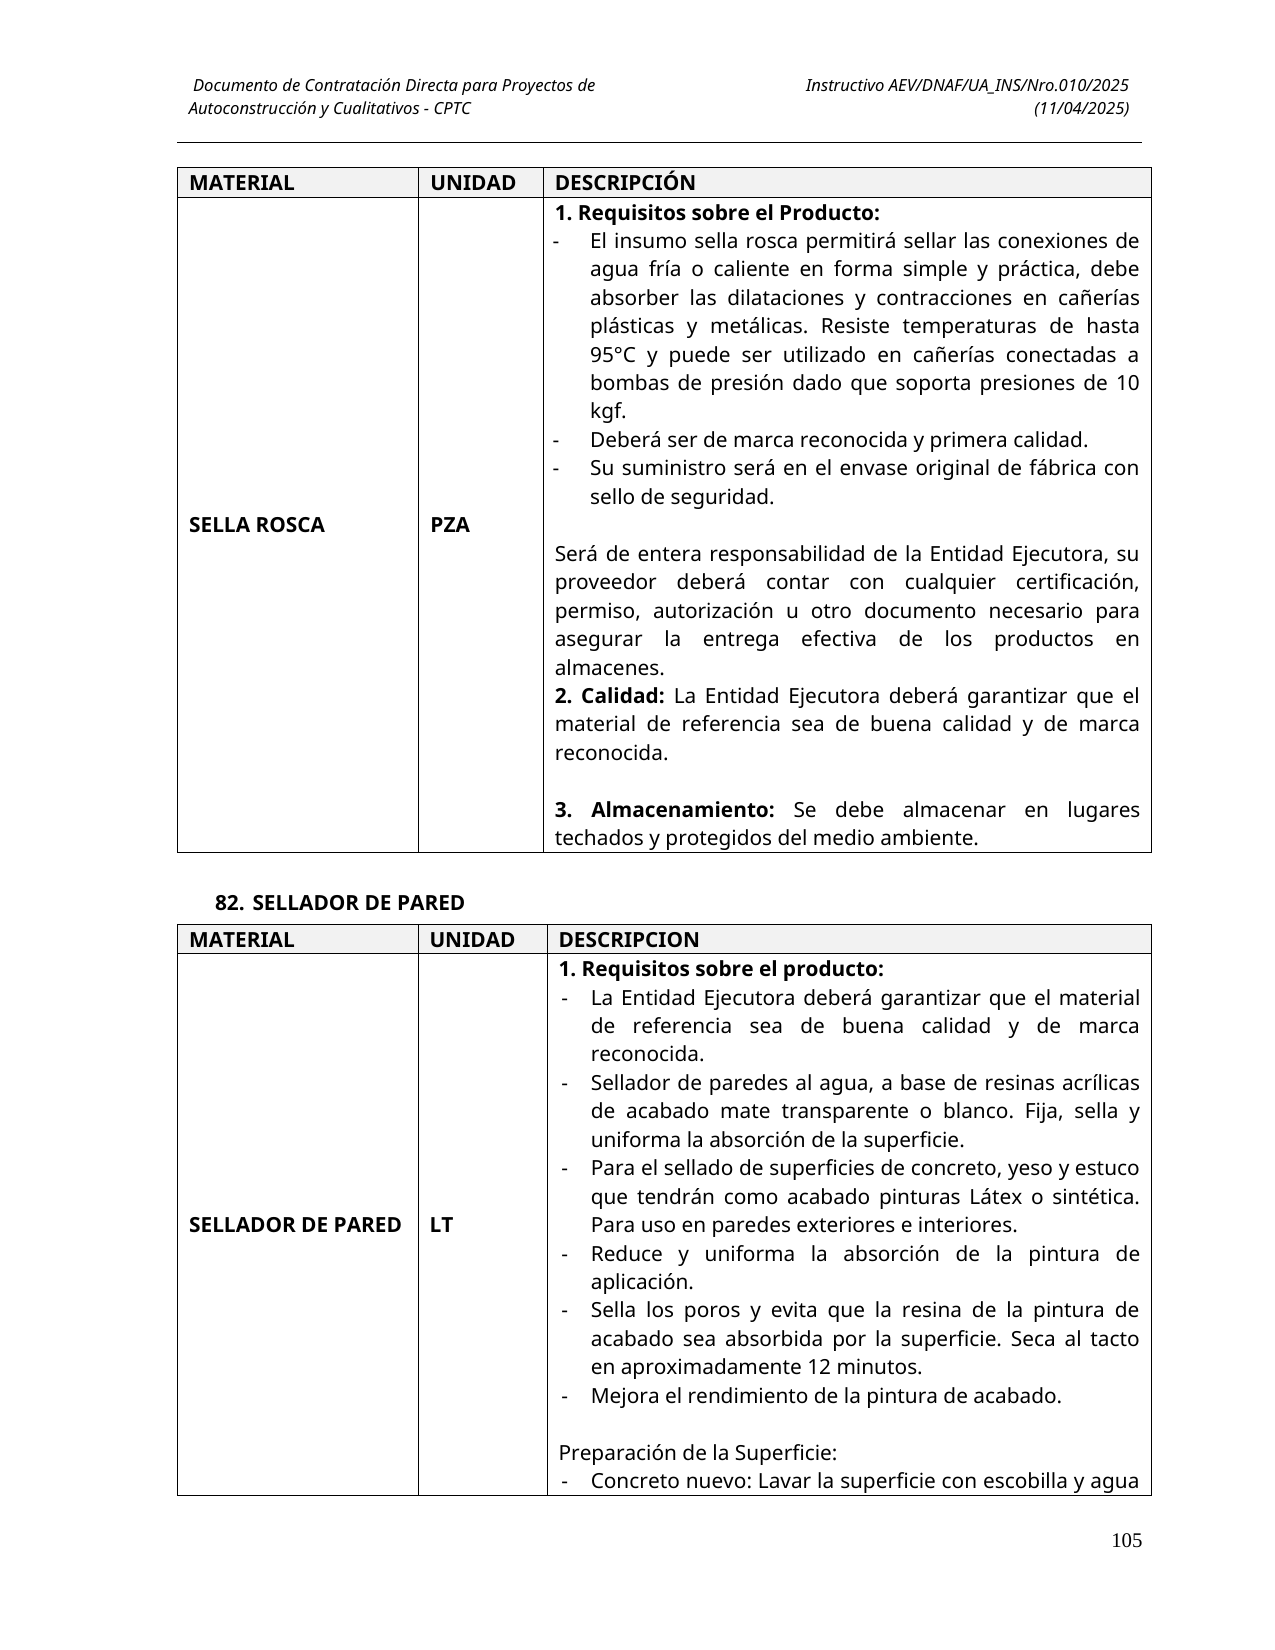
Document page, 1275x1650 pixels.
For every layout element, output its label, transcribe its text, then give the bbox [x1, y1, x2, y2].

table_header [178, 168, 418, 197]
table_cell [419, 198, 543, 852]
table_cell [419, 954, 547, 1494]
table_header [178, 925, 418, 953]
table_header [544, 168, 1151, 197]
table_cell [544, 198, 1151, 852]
list SELLADOR DE PARED [215, 888, 1142, 917]
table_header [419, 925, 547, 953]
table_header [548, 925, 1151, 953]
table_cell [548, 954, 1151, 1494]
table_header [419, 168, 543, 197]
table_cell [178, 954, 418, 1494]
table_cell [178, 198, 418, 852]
